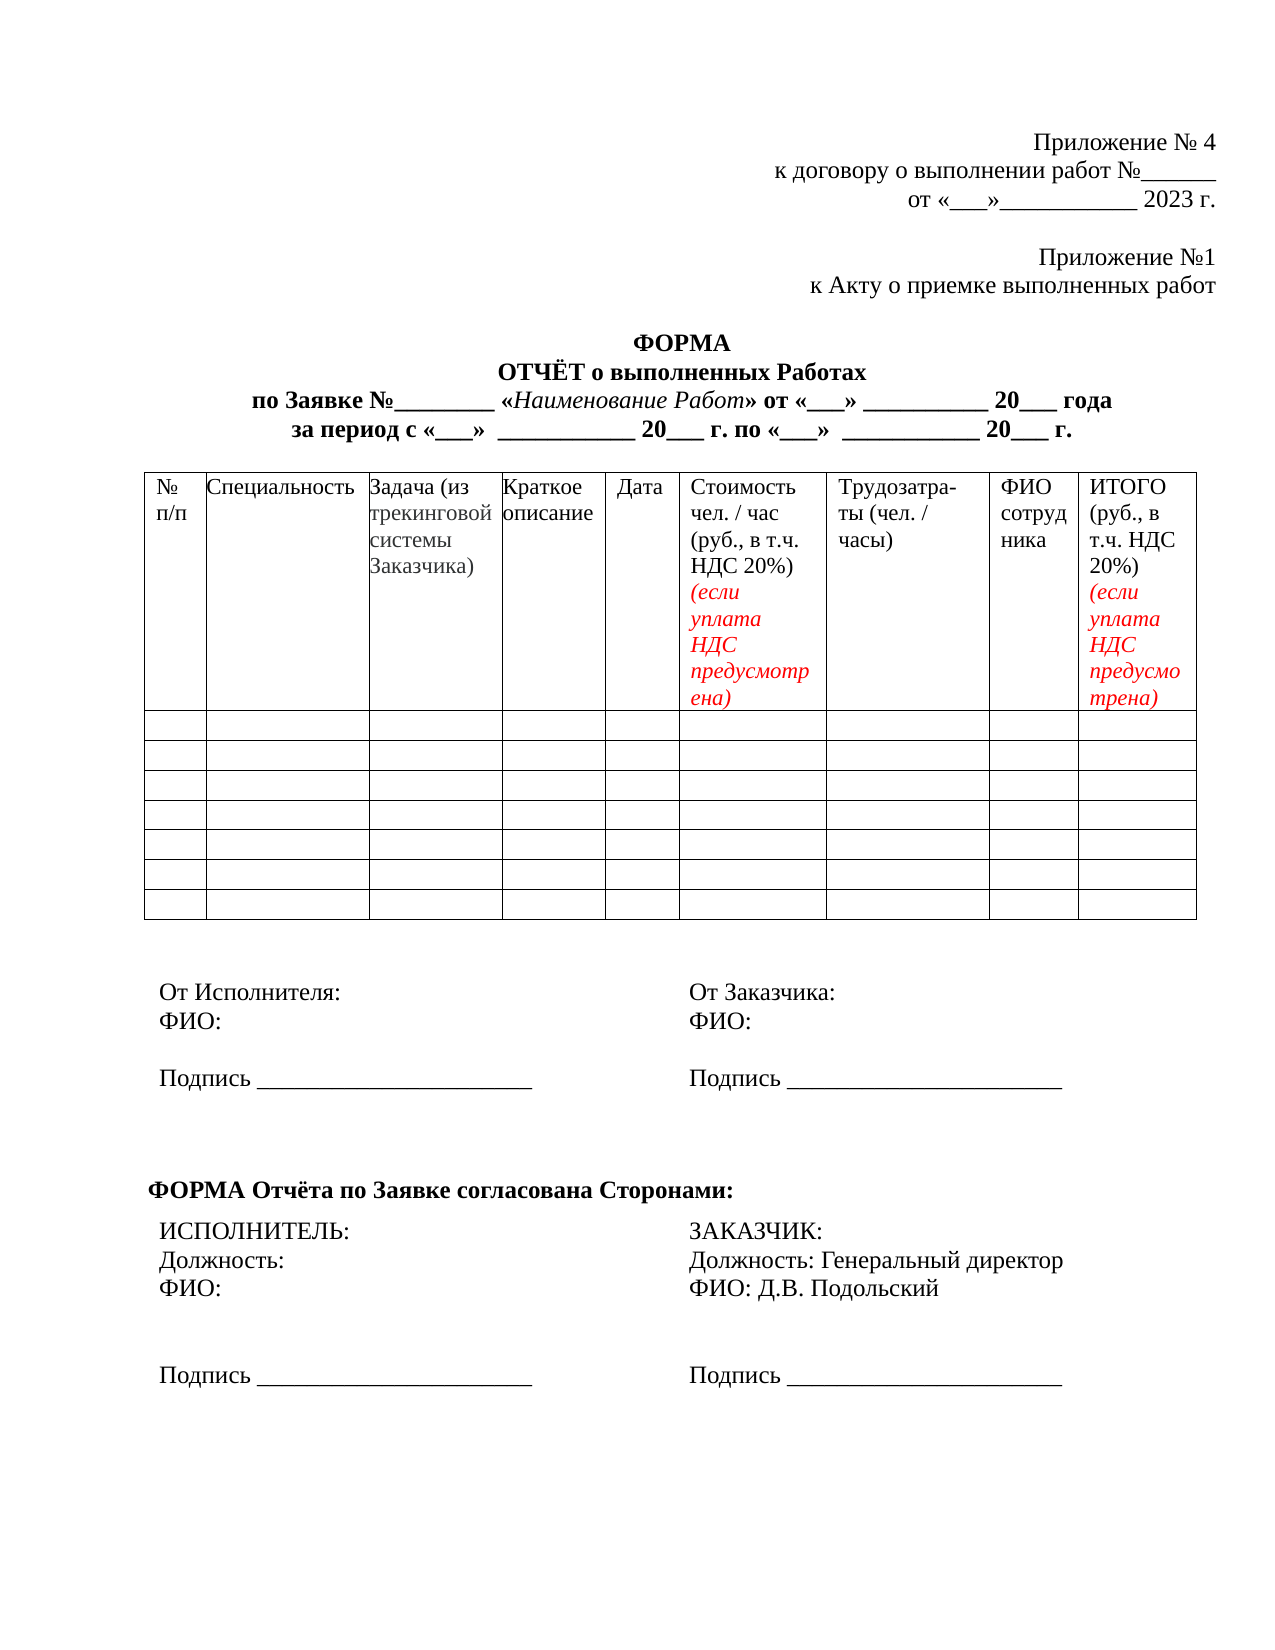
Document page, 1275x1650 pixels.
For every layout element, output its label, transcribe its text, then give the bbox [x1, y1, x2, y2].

text ФОРМА [148, 328, 1216, 357]
table_cell [827, 801, 989, 829]
table_header № п/п [145, 473, 206, 710]
table_header ИТОГО (руб., в т.ч. НДС 20%) (если уплата НДС предусмотрена) [1079, 473, 1196, 710]
table_cell [1079, 741, 1196, 770]
table_cell [207, 771, 369, 799]
table_cell [606, 890, 679, 919]
table_cell [680, 771, 826, 799]
table_cell [827, 711, 989, 740]
table_cell [370, 801, 502, 829]
text за период с «___» ___________ 20___ г. по «___» ___________ 20___ г. [148, 414, 1216, 443]
table_cell [990, 830, 1078, 859]
table_cell [145, 860, 206, 889]
table_cell [606, 860, 679, 889]
table_cell [827, 741, 989, 770]
text ОТЧЁТ о выполненных Работах [148, 357, 1216, 386]
text Приложение №1 [148, 242, 1216, 271]
table_cell [1079, 771, 1196, 799]
table_cell [503, 860, 605, 889]
table_cell [680, 890, 826, 919]
table_cell [606, 741, 679, 770]
table_cell [1079, 860, 1196, 889]
text Приложение № 4 [148, 118, 1216, 156]
table_cell [370, 711, 502, 740]
table_cell [207, 741, 369, 770]
text от «___»___________ 2023 г. [148, 184, 1216, 213]
table_header Дата [606, 473, 679, 710]
table_cell [145, 830, 206, 859]
table_cell [1079, 830, 1196, 859]
table_cell [207, 801, 369, 829]
table_cell [503, 830, 605, 859]
table_cell [990, 801, 1078, 829]
table_cell [606, 801, 679, 829]
table_cell [1079, 890, 1196, 919]
table_cell [370, 830, 502, 859]
table_cell [145, 890, 206, 919]
text к Акту о приемке выполненных работ [148, 271, 1216, 299]
table_cell [503, 890, 605, 919]
text ФОРМА Отчёта по Заявке согласована Сторонами: [148, 1175, 1216, 1203]
table_cell [370, 860, 502, 889]
table_header ИСПОЛНИТЕЛЬ: Должность: ФИО: Подпись ______________________ [148, 1216, 678, 1388]
table_cell [370, 741, 502, 770]
table_cell [680, 741, 826, 770]
table_cell [827, 890, 989, 919]
table_cell [145, 801, 206, 829]
table_cell [827, 771, 989, 799]
table_cell [370, 890, 502, 919]
table_cell [827, 860, 989, 889]
table_cell [503, 801, 605, 829]
text по Заявке №________ «Наименование Работ» от «___» __________ 20___ года [148, 386, 1216, 414]
table_cell [990, 711, 1078, 740]
table_cell [145, 741, 206, 770]
table_cell [207, 890, 369, 919]
table_cell [503, 711, 605, 740]
table_cell [606, 711, 679, 740]
table_header ФИО сотрудника [990, 473, 1078, 710]
table_cell [207, 711, 369, 740]
table_cell [207, 860, 369, 889]
text к договору о выполнении работ №______ [148, 156, 1216, 184]
table_header ЗАКАЗЧИК: Должность: Генеральный директор ФИО: Д.В. Подольский Подпись ______________________ [678, 1216, 1207, 1388]
table_cell [145, 711, 206, 740]
table_header Специальность [207, 473, 369, 710]
table_cell [145, 771, 206, 799]
table_cell [990, 771, 1078, 799]
table_header Трудозатра-ты (чел. / часы) [827, 473, 989, 710]
table_cell [1079, 801, 1196, 829]
table_cell [680, 860, 826, 889]
table_cell [370, 771, 502, 799]
table_cell [207, 830, 369, 859]
table_cell [990, 890, 1078, 919]
table_header Краткое описание [503, 473, 605, 710]
table_header Стоимость чел. / час (руб., в т.ч. НДС 20%) (если уплата НДС предусмотрена) [680, 473, 826, 710]
table_cell [606, 830, 679, 859]
table_header От Заказчика: ФИО: Подпись ______________________ [678, 977, 1207, 1121]
table_cell [680, 801, 826, 829]
table_cell [680, 711, 826, 740]
table_cell [990, 860, 1078, 889]
table_cell [680, 830, 826, 859]
table_cell [503, 741, 605, 770]
table_cell [606, 771, 679, 799]
table_header Задача (из трекинговой системы Заказчика) [370, 473, 502, 710]
table_cell [990, 741, 1078, 770]
table_cell [1079, 711, 1196, 740]
table_cell [503, 771, 605, 799]
table_header От Исполнителя: ФИО: Подпись ______________________ [148, 977, 678, 1121]
table_cell [827, 830, 989, 859]
